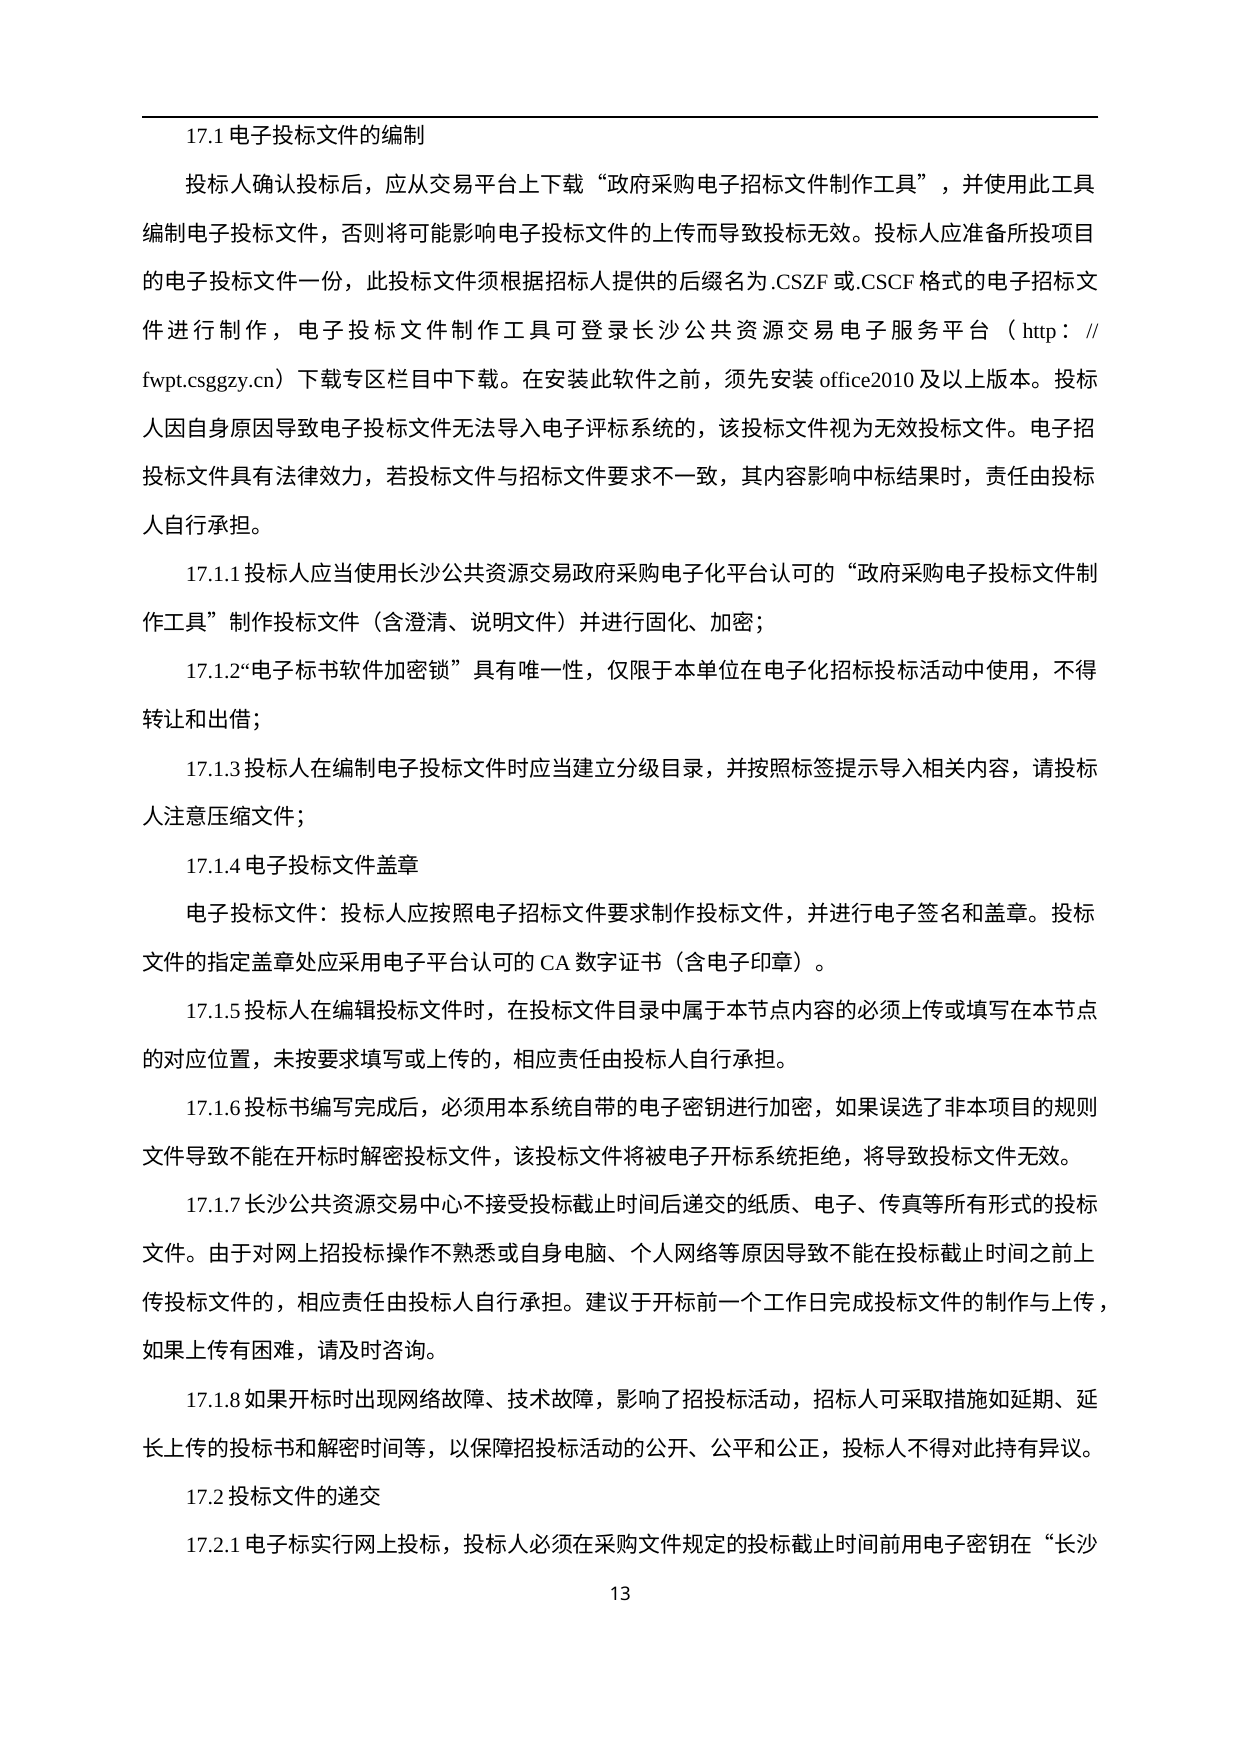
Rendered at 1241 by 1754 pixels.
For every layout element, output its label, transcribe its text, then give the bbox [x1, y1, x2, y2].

text 电子投标文件：投标人应按照电子招标文件要求制作投标文件，并进行电子签名和盖章。投标文件的指定盖章处应采用电子平台认可的CA数字证书（含电子印章）。 [142, 896, 1098, 977]
text 17.1.4电子投标文件盖章 [142, 847, 1098, 880]
text 17.1.5投标人在编辑投标文件时，在投标文件目录中属于本节点内容的必须上传或填写在本节点的对应位置，未按要求填写或上传的，相应责任由投标人自行承担。 [142, 993, 1098, 1074]
text 17.1.2“电子标书软件加密锁”具有唯一性，仅限于本单位在电子化招标投标活动中使用，不得转让和出借； [142, 653, 1098, 734]
text 17.2投标文件的递交 [142, 1478, 1098, 1511]
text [142, 1527, 1098, 1559]
text 投标人确认投标后，应从交易平台上下载“政府采购电子招标文件制作工具”，并使用此工具编制电子投标文件，否则将可能影响电子投标文件的上传而导致投标无效。投标人应准备所投项目的电子投标文件一份，此投标文件须根据招标人提供的后缀名为.CSZF或.CSCF格式的电子招标文件进行制作，电子投标文件制作工具可登录长沙公共资源交易电子服务平台（http：//fwpt.csggzy.cn）下载专区栏目中下载。在安装此软件之前，须先安装office2010及以上版本。投标人因自身原因导致电子投标文件无法导入电子评标系统的，该投标文件视为无效投标文件。电子招投标文件具有法律效力，若投标文件与招标文件要求不一致，其内容影响中标结果时，责任由投标人自行承担。 [142, 166, 1098, 540]
text 17.1.1投标人应当使用长沙公共资源交易政府采购电子化平台认可的“政府采购电子投标文件制作工具”制作投标文件（含澄清、说明文件）并进行固化、加密； [142, 556, 1098, 637]
text 17.1.3投标人在编制电子投标文件时应当建立分级目录，并按照标签提示导入相关内容，请投标人注意压缩文件； [142, 750, 1098, 831]
text 17.1.8如果开标时出现网络故障、技术故障，影响了招投标活动，招标人可采取措施如延期、延长上传的投标书和解密时间等，以保障招投标活动的公开、公平和公正，投标人不得对此持有异议。 [142, 1381, 1098, 1463]
text 17.1.7长沙公共资源交易中心不接受投标截止时间后递交的纸质、电子、传真等所有形式的投标文件。由于对网上招投标操作不熟悉或自身电脑、个人网络等原因导致不能在投标截止时间之前上传投标文件的，相应责任由投标人自行承担。建议于开标前一个工作日完成投标文件的制作与上传，如果上传有困难，请及时咨询。 [142, 1187, 1098, 1366]
text 17.1电子投标文件的编制 [142, 118, 1098, 151]
text 17.1.6投标书编写完成后，必须用本系统自带的电子密钥进行加密，如果误选了非本项目的规则文件导致不能在开标时解密投标文件，该投标文件将被电子开标系统拒绝，将导致投标文件无效。 [142, 1090, 1098, 1171]
